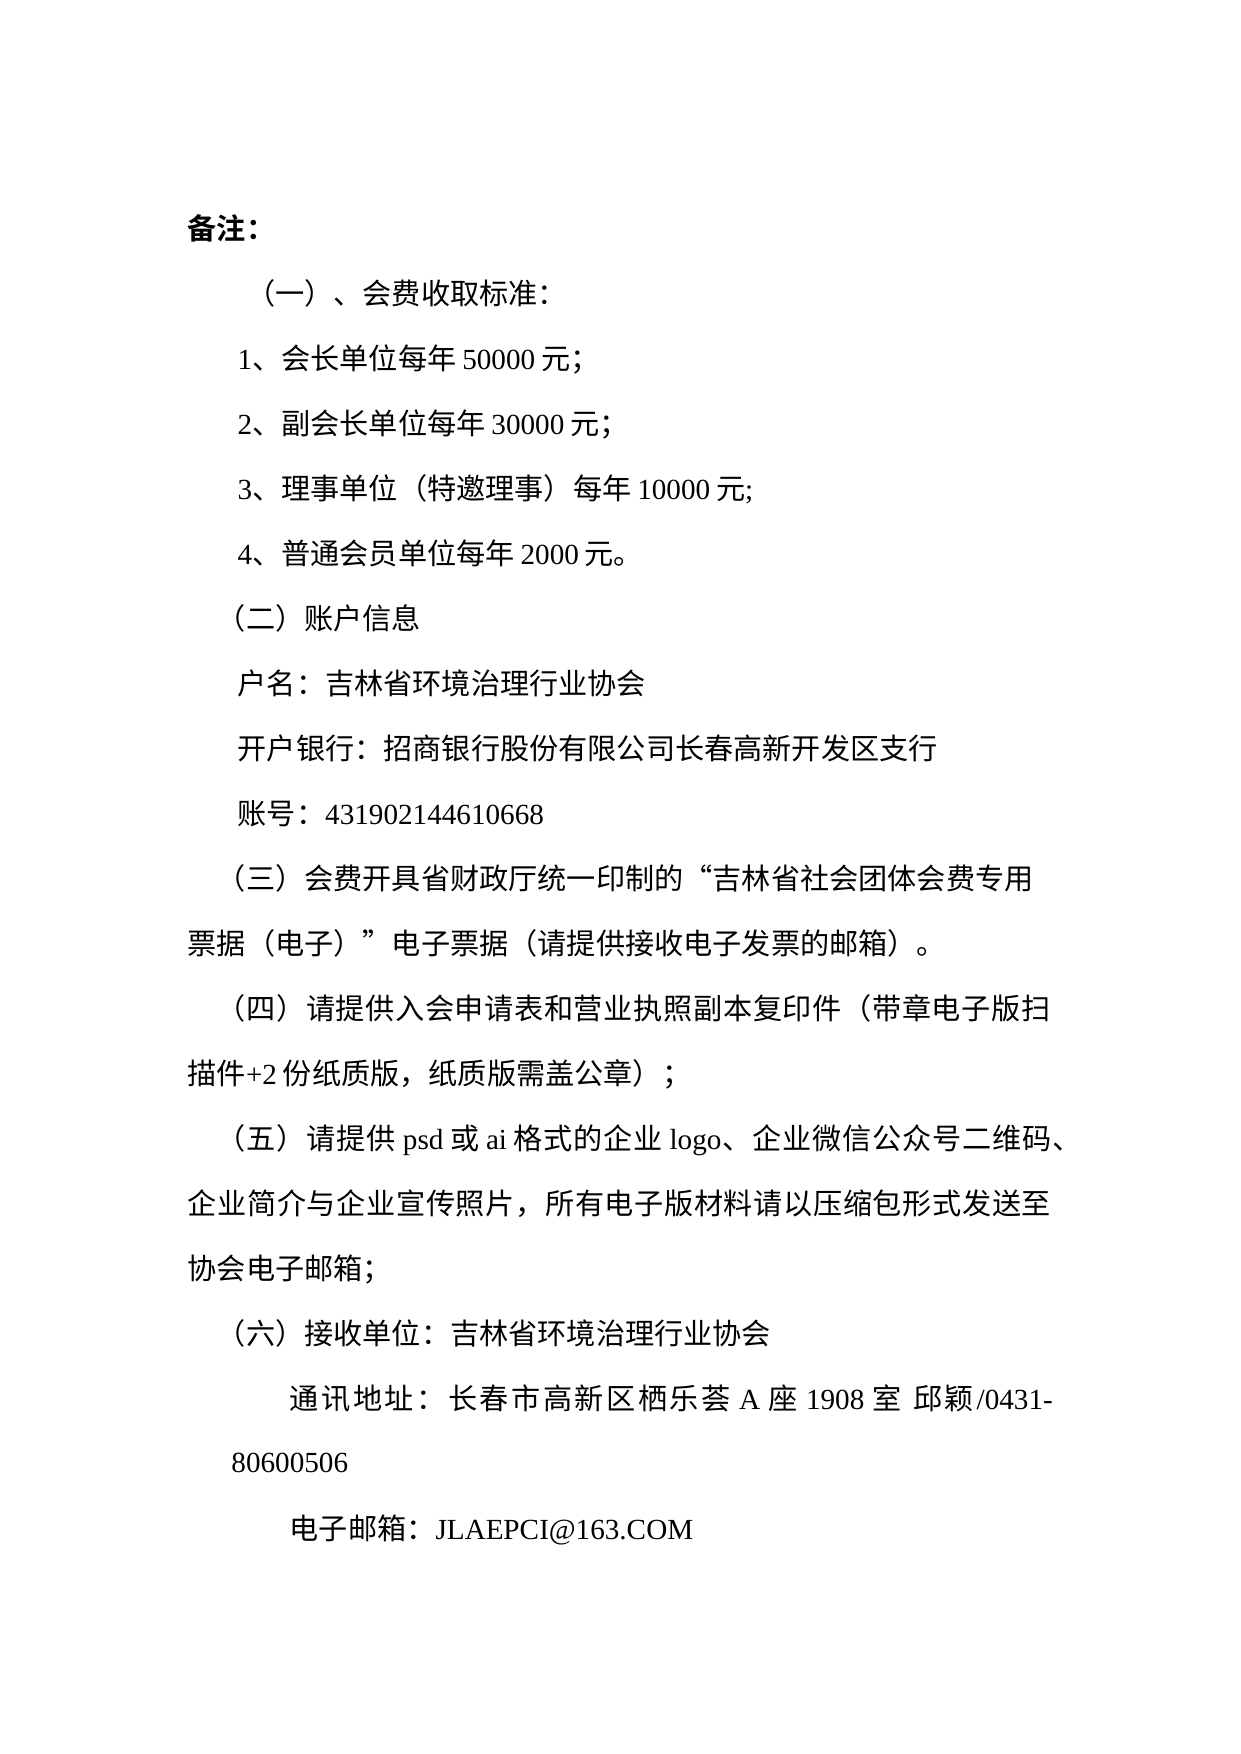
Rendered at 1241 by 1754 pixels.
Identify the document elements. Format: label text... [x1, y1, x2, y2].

text （一）、会费收取标准： [187, 259, 1053, 324]
text 4、普通会员单位每年2000元。 [187, 519, 1053, 584]
text 3、理事单位（特邀理事）每年10000元; [187, 454, 1053, 519]
text （四）请提供入会申请表和营业执照副本复印件（带章电子版扫描件+2份纸质版，纸质版需盖公章）； [187, 974, 1053, 1104]
text （三）会费开具省财政厅统一印制的“吉林省社会团体会费专用票据（电子）”电子票据（请提供接收电子发票的邮箱）。 [187, 844, 1053, 974]
text 2、副会长单位每年30000元； [187, 389, 1053, 454]
text 开户银行：招商银行股份有限公司长春高新开发区支行 [187, 714, 1053, 779]
text 备注： [187, 194, 1053, 259]
list 电子邮箱：JLAEPCI@163.COM [231, 1494, 1053, 1559]
text （六）接收单位：吉林省环境治理行业协会 [187, 1299, 1053, 1364]
list 通讯地址：长春市高新区栖乐荟A座1908室 邱颖/0431-80600506 [231, 1364, 1053, 1494]
text 1、会长单位每年50000元； [187, 324, 1053, 389]
text （五）请提供psd或ai格式的企业logo、企业微信公众号二维码、企业简介与企业宣传照片，所有电子版材料请以压缩包形式发送至协会电子邮箱； [187, 1104, 1053, 1299]
text （二）账户信息 [187, 584, 1053, 649]
text 户名：吉林省环境治理行业协会 [187, 649, 1053, 714]
text 账号：431902144610668 [187, 779, 1053, 844]
